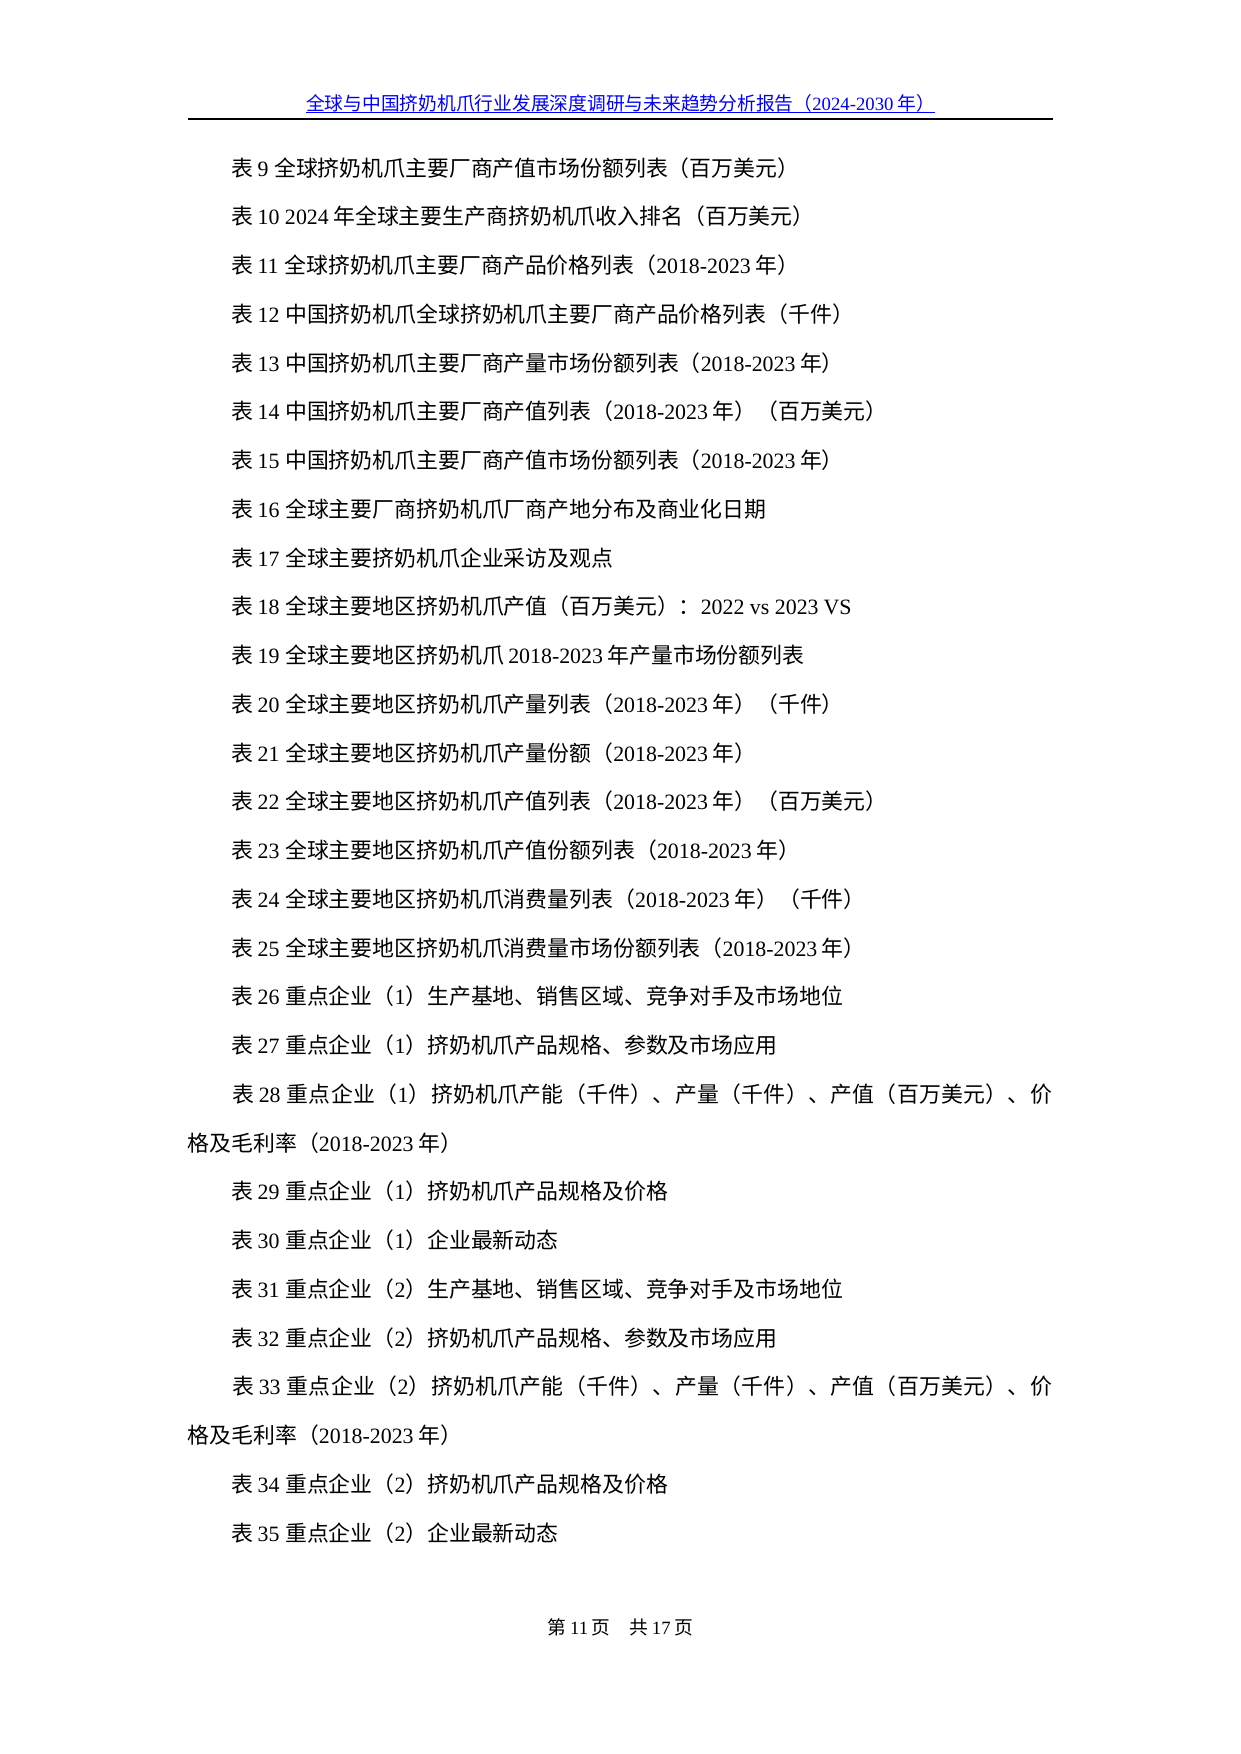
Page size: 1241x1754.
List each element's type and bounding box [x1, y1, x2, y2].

text [187, 150, 1053, 1548]
